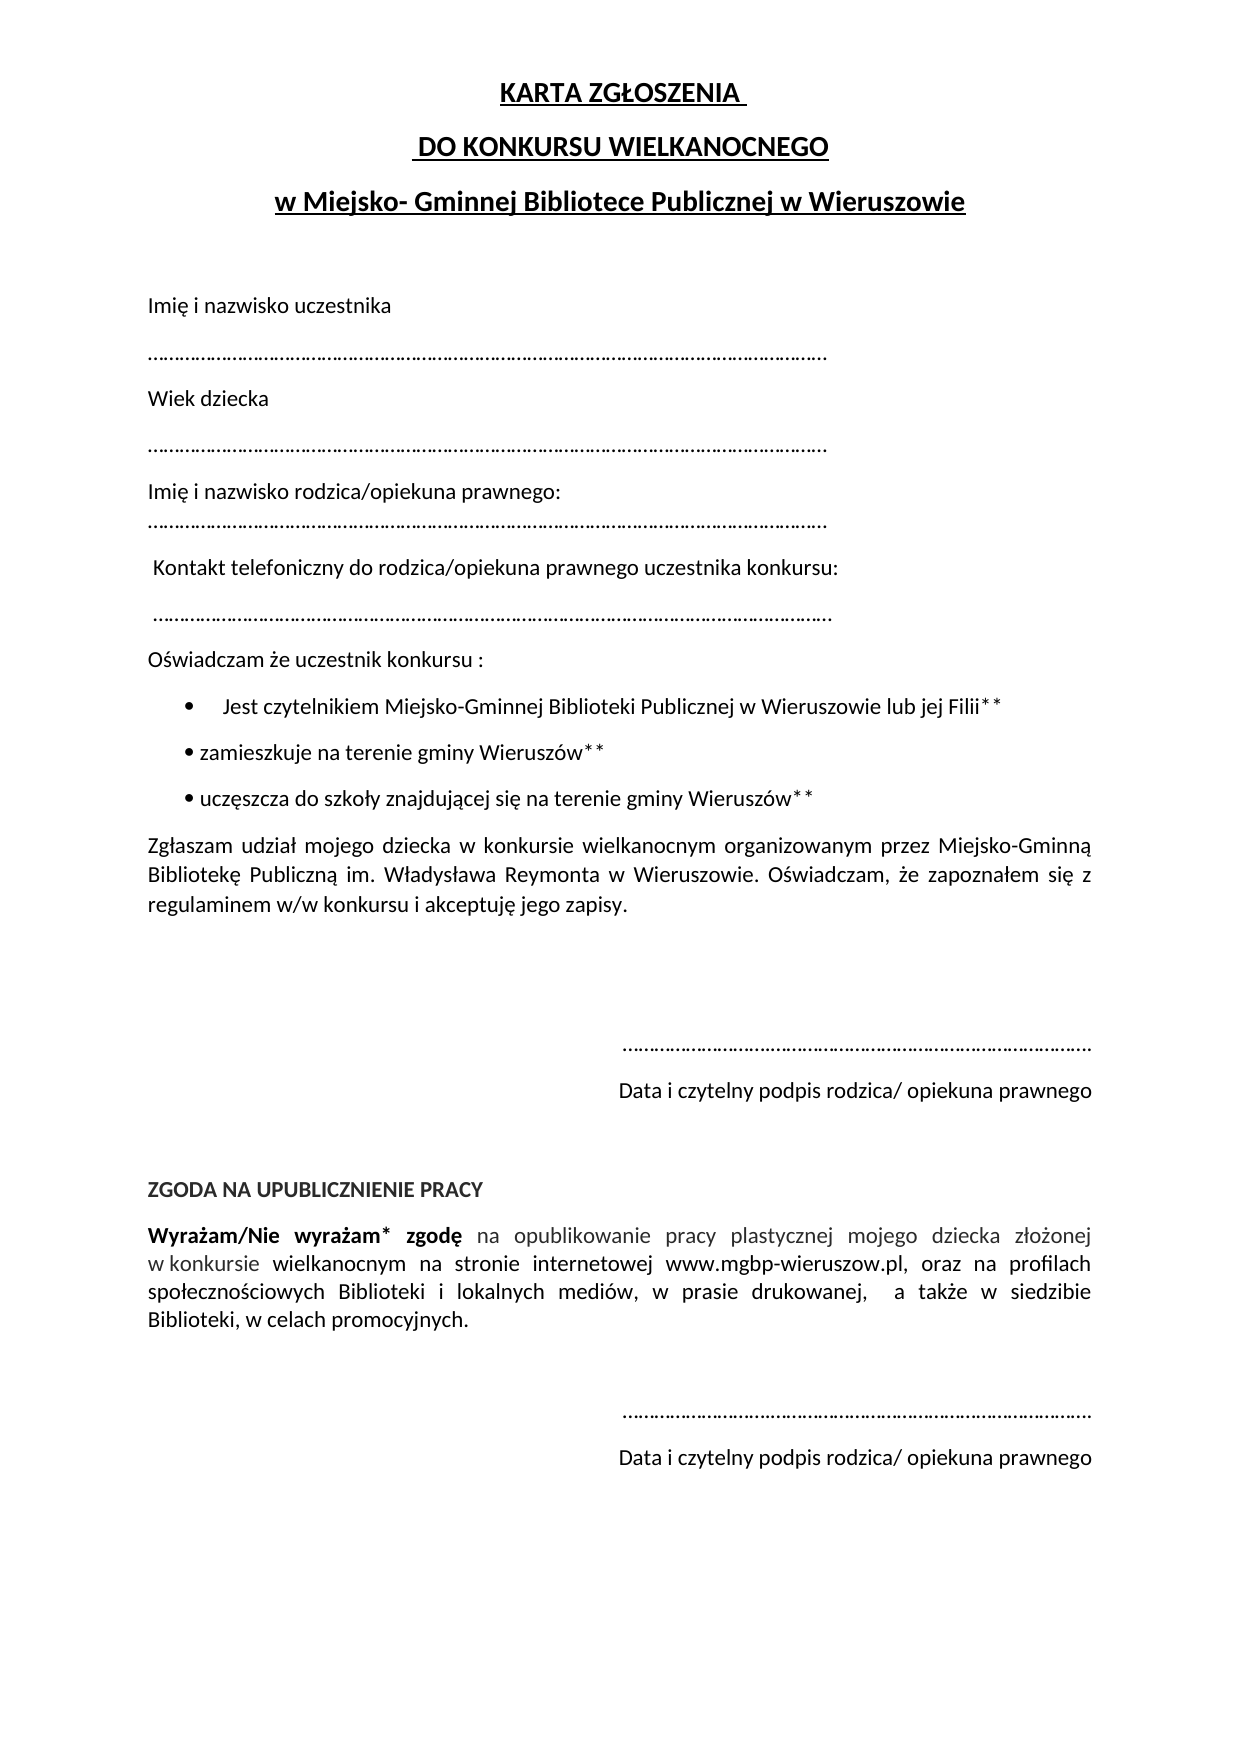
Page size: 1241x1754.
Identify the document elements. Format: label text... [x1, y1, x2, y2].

text ……………………….……………………………………………………. [148, 1029, 1093, 1057]
text Wyrażam/Nie wyrażam* zgodę na opublikowanie pracy plastycznej mojego dziecka złożonej w konkursie wielkanocnym na stronie internetowej www.mgbp-wieruszow.pl, oraz na profilach społecznościowych Biblioteki i lokalnych mediów, w prasie drukowanej, a także w siedzibie Biblioteki, w celach promocyjnych. [148, 1221, 1093, 1333]
text zamieszkuje na terenie gminy Wieruszów** [148, 738, 1093, 766]
text DO KONKURSU WIELKANOCNEGO [148, 128, 1093, 164]
text Kontakt telefoniczny do rodzica/opiekuna prawnego uczestnika konkursu: [148, 553, 1093, 581]
text Oświadczam że uczestnik konkursu : [148, 646, 1093, 673]
text Data i czytelny podpis rodzica/ opiekuna prawnego [148, 1076, 1093, 1104]
text Imię i nazwisko uczestnika [148, 291, 1093, 319]
text Wiek dziecka [148, 384, 1093, 412]
text Data i czytelny podpis rodzica/ opiekuna prawnego [148, 1443, 1093, 1471]
text uczęszcza do szkoły znajdującej się na terenie gminy Wieruszów** [148, 784, 1093, 813]
list Jest czytelnikiem Miejsko-Gminnej Biblioteki Publicznej w Wieruszowie lub jej Filii** [185, 692, 1093, 720]
text ……………………….……………………………………………………. [148, 1397, 1093, 1424]
text ZGODA NA UPUBLICZNIENIE PRACY [148, 1175, 1093, 1203]
text ………………………………………………………………………………………………………………… [148, 338, 1093, 366]
text ………………………………………………………………………………………………………………… [148, 430, 1093, 458]
text Imię i nazwisko rodzica/opiekuna prawnego: ………………………………………………………………………………………………………………… [148, 477, 1093, 534]
text Zgłaszam udział mojego dziecka w konkursie wielkanocnym organizowanym przez Miejsko-Gminną Bibliotekę Publiczną im. Władysława Reymonta w Wieruszowie. Oświadczam, że zapoznałem się z regulaminem w/w konkursu i akceptuję jego zapisy. [148, 831, 1093, 918]
text ………………………………………………………………………………………………………………… [148, 599, 1093, 627]
text w Miejsko- Gminnej Bibliotece Publicznej w Wieruszowie [148, 183, 1093, 218]
text KARTA ZGŁOSZENIA [148, 74, 1093, 109]
